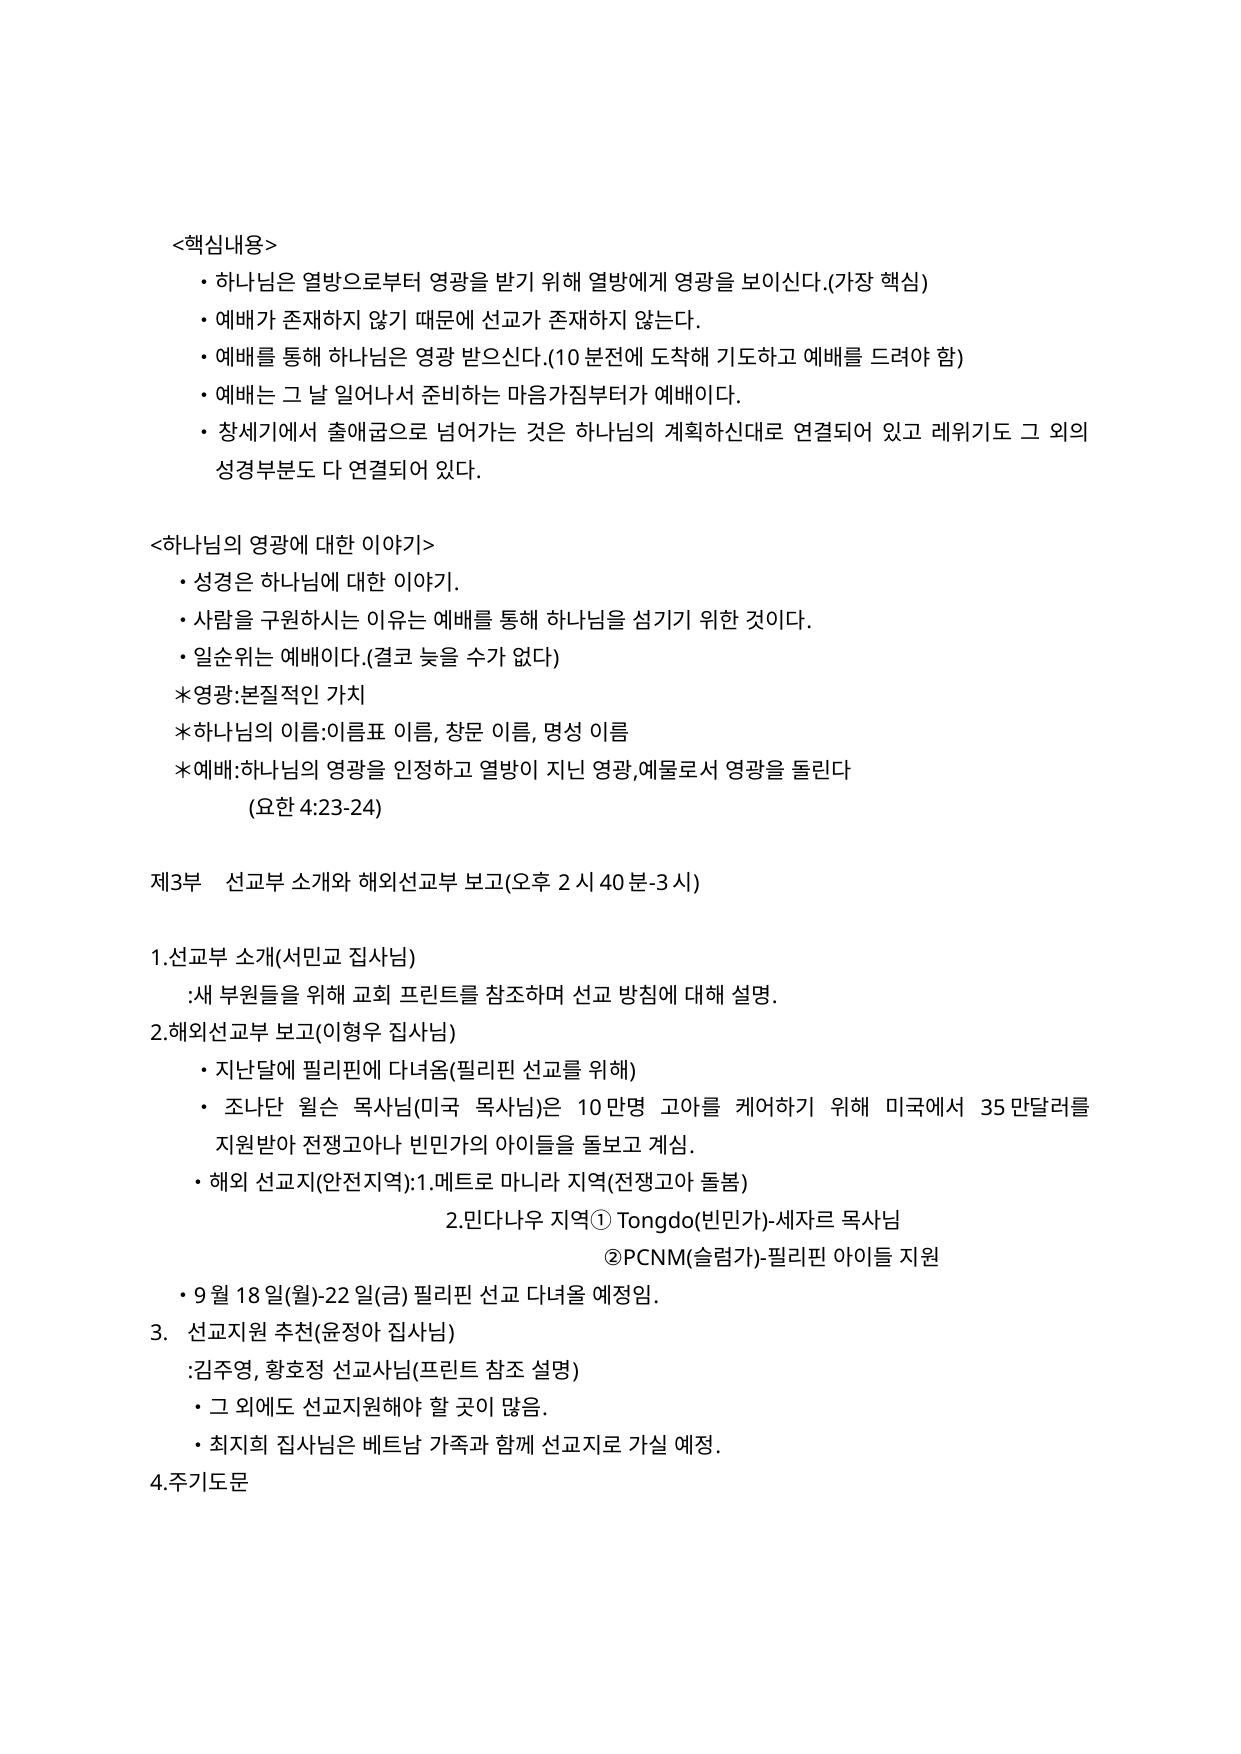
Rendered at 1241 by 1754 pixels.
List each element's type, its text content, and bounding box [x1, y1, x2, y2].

list ②PCNM(슬럼가)-필리핀 아이들 지원 [187, 1237, 1090, 1275]
list ・최지희 집사님은 베트남 가족과 함께 선교지로 가실 예정. [187, 1425, 1090, 1462]
text ・하나님은 열방으로부터 영광을 받기 위해 열방에게 영광을 보이신다.(가장 핵심) [194, 262, 1090, 300]
text ・일순위는 예배이다.(결코 늦을 수가 없다) [150, 637, 1090, 675]
list ・그 외에도 선교지원해야 할 곳이 많음. [187, 1387, 1090, 1425]
text ・지난달에 필리핀에 다녀옴(필리핀 선교를 위해) [150, 1050, 1090, 1087]
text (요한4:23-24) [194, 787, 1090, 825]
text ＊예배:하나님의 영광을 인정하고 열방이 지닌 영광,예물로서 영광을 돌린다 [172, 750, 1090, 787]
text ＊하나님의 이름:이름표 이름, 창문 이름, 명성 이름 [150, 712, 1090, 750]
text 4.주기도문 [150, 1462, 1090, 1500]
text ・예배는 그 날 일어나서 준비하는 마음가짐부터가 예배이다. [194, 375, 1090, 412]
text ・창세기에서 출애굽으로 넘어가는 것은 하나님의 계획하신대로 연결되어 있고 레위기도 그 외의 성경부분도 다 연결되어 있다. [194, 412, 1090, 487]
text 2.해외선교부 보고(이형우 집사님) [150, 1012, 1090, 1050]
list ・조나단 윌슨 목사님(미국 목사님)은 10만명 고아를 케어하기 위해 미국에서 35만달러를 지원받아 전쟁고아나 빈민가의 아이들을 돌보고 계심. [194, 1087, 1090, 1162]
list ・해외 선교지(안전지역):1.메트로 마니라 지역(전쟁고아 돌봄) [187, 1162, 1090, 1200]
text 2.민다나우 지역①Tongdo(빈민가)-세자르 목사님 [150, 1200, 1090, 1237]
list 선교부 소개와 해외선교부 보고(오후 2시40분-3시) [150, 862, 1090, 900]
text ・성경은 하나님에 대한 이야기. [150, 562, 1090, 600]
list :김주영, 황호정 선교사님(프린트 참조 설명) [187, 1350, 1090, 1387]
text <하나님의 영광에 대한 이야기> [150, 525, 1090, 562]
text ・예배를 통해 하나님은 영광 받으신다.(10분전에 도착해 기도하고 예배를 드려야 함) [194, 337, 1090, 375]
list :새 부원들을 위해 교회 프린트를 참조하며 선교 방침에 대해 설명. [187, 975, 1090, 1012]
text ・사람을 구원하시는 이유는 예배를 통해 하나님을 섬기기 위한 것이다. [150, 600, 1090, 637]
text <핵심내용> [172, 225, 1090, 262]
text ＊영광:본질적인 가치 [150, 675, 1090, 712]
text ・예배가 존재하지 않기 때문에 선교가 존재하지 않는다. [194, 300, 1090, 337]
list 선교지원 추천(윤정아 집사님) [150, 1312, 1090, 1350]
text ・9월18일(월)-22일(금) 필리핀 선교 다녀올 예정임. [150, 1275, 1090, 1312]
text 1.선교부 소개(서민교 집사님) [150, 937, 1090, 975]
